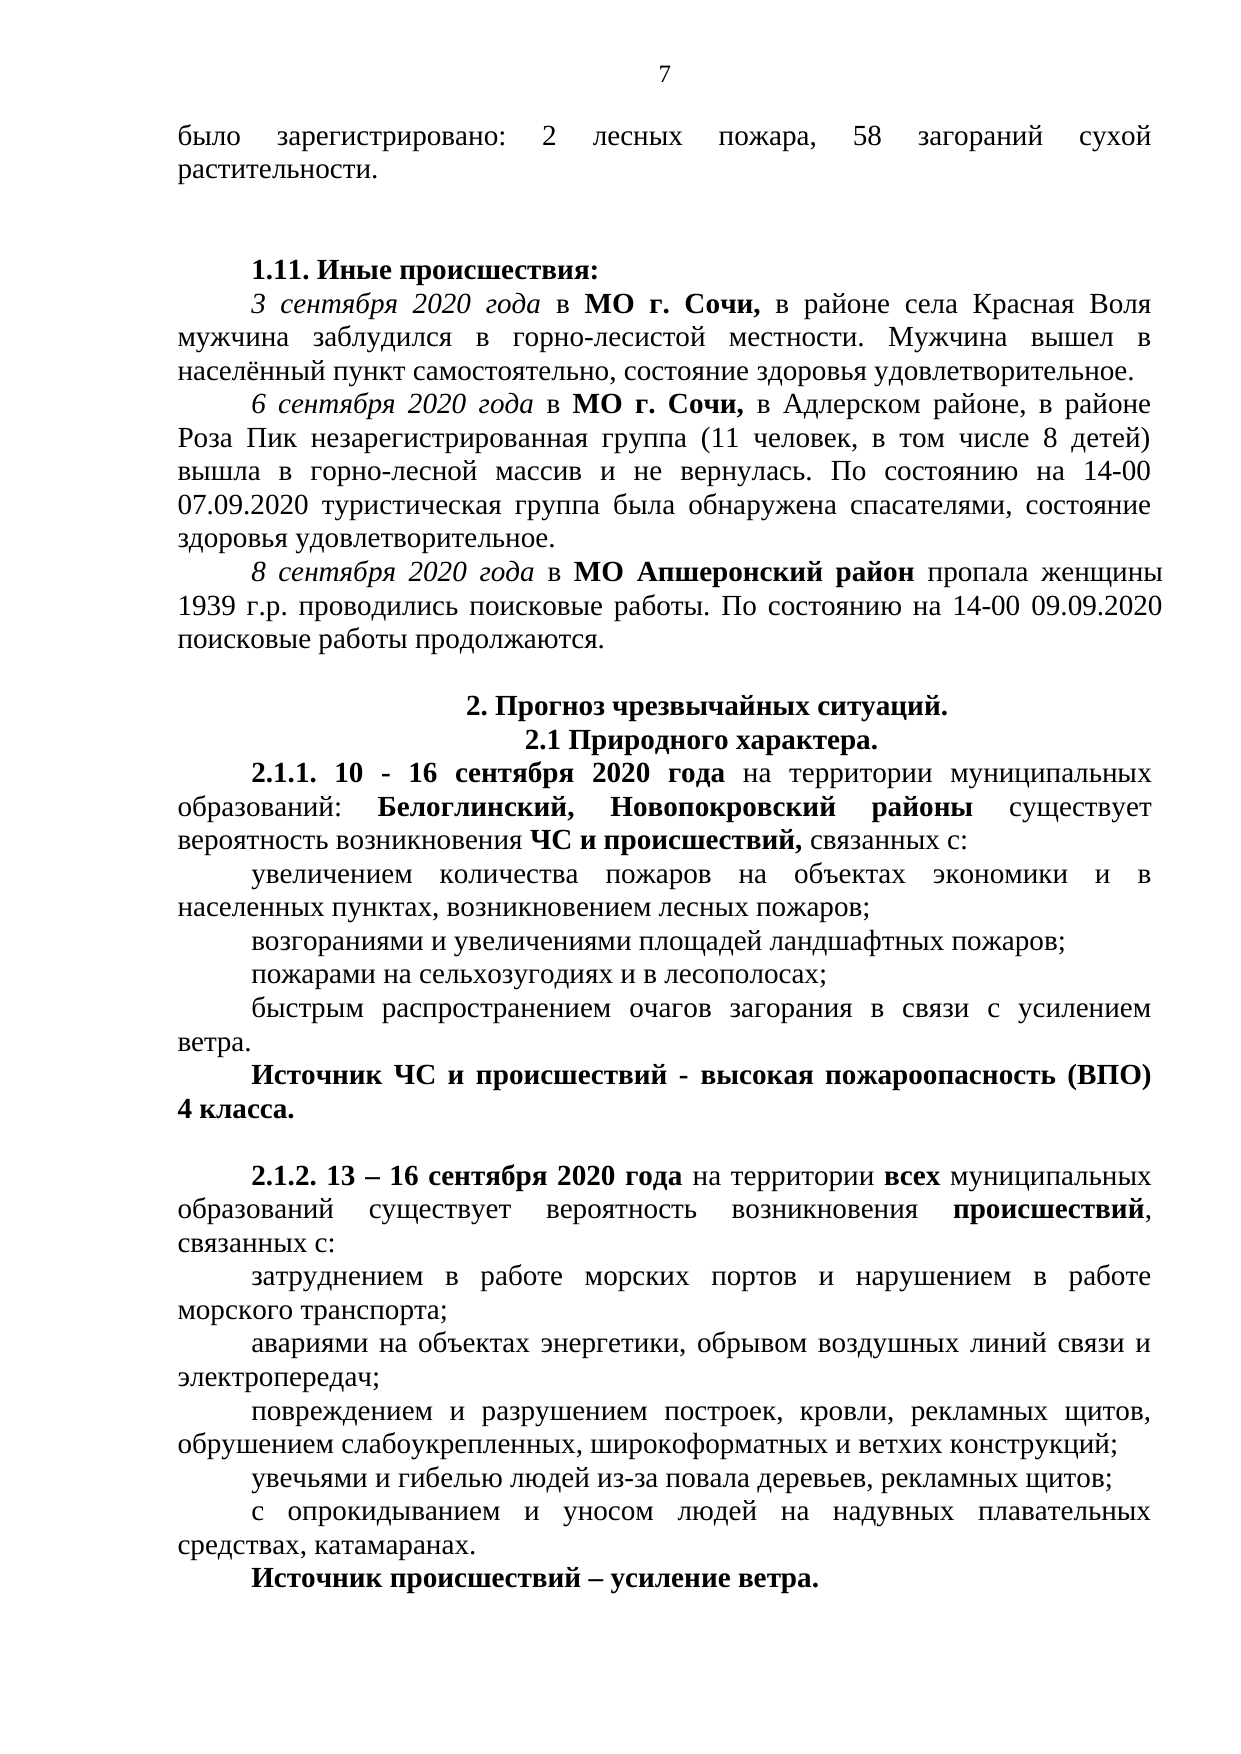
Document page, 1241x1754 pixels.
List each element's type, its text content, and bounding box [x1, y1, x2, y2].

text пожарами на сельхозугодиях и в лесополосах; [177, 957, 1152, 990]
text увечьями и гибелью людей из-за повала деревьев, рекламных щитов; [177, 1460, 1152, 1493]
text повреждением и разрушением построек, кровли, рекламных щитов, обрушением слабоукрепленных, широкоформатных и ветхих конструкций; [177, 1393, 1152, 1460]
text 6 сентября 2020 года в МО г. Сочи, в Адлерском районе, в районе Роза Пик незарегистрированная группа (11 человек, в том числе 8 детей) вышла в горно-лесной массив и не вернулась. По состоянию на 14-00 07.09.2020 туристическая группа была обнаружена спасателями, состояние здоровья удовлетворительное. [177, 386, 1152, 554]
text 2.1.2. 13 – 16 сентября 2020 года на территории всех муниципальных образований существует вероятность возникновения происшествий, связанных с: [177, 1158, 1152, 1258]
text затруднением в работе морских портов и нарушением в работе морского транспорта; [177, 1258, 1152, 1326]
text увеличением количества пожаров на объектах экономики и в населенных пунктах, возникновением лесных пожаров; [177, 856, 1152, 923]
text Источник происшествий – усиление ветра. [177, 1560, 1152, 1594]
text с опрокидыванием и уносом людей на надувных плавательных средствах, катамаранах. [177, 1493, 1152, 1560]
text быстрым распространением очагов загорания в связи с усилением ветра. [177, 990, 1152, 1057]
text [177, 118, 1152, 185]
text 2.1 Природного характера. [177, 722, 1152, 755]
text возгораниями и увеличениями площадей ландшафтных пожаров; [177, 923, 1152, 957]
text Источник ЧС и происшествий - высокая пожароопасность (ВПО) 4 класса. [177, 1057, 1152, 1124]
text 1.11. Иные происшествия: [177, 252, 1152, 286]
text авариями на объектах энергетики, обрывом воздушных линий связи и электропередач; [177, 1326, 1152, 1393]
text 3 сентября 2020 года в МО г. Сочи, в районе села Красная Воля мужчина заблудился в горно-лесистой местности. Мужчина вышел в населённый пункт самостоятельно, состояние здоровья удовлетворительное. [177, 286, 1152, 386]
text 8 сентября 2020 года в МО Апшеронский район пропала женщины 1939 г.р. проводились поисковые работы. По состоянию на 14-00 09.09.2020 поисковые работы продолжаются. [177, 554, 1163, 655]
text 2.1.1. 10 - 16 сентября 2020 года на территории муниципальных образований: Белоглинский, Новопокровский районы существует вероятность возникновения ЧС и происшествий, связанных с: [177, 755, 1152, 856]
text 2. Прогноз чрезвычайных ситуаций. [166, 688, 1163, 722]
